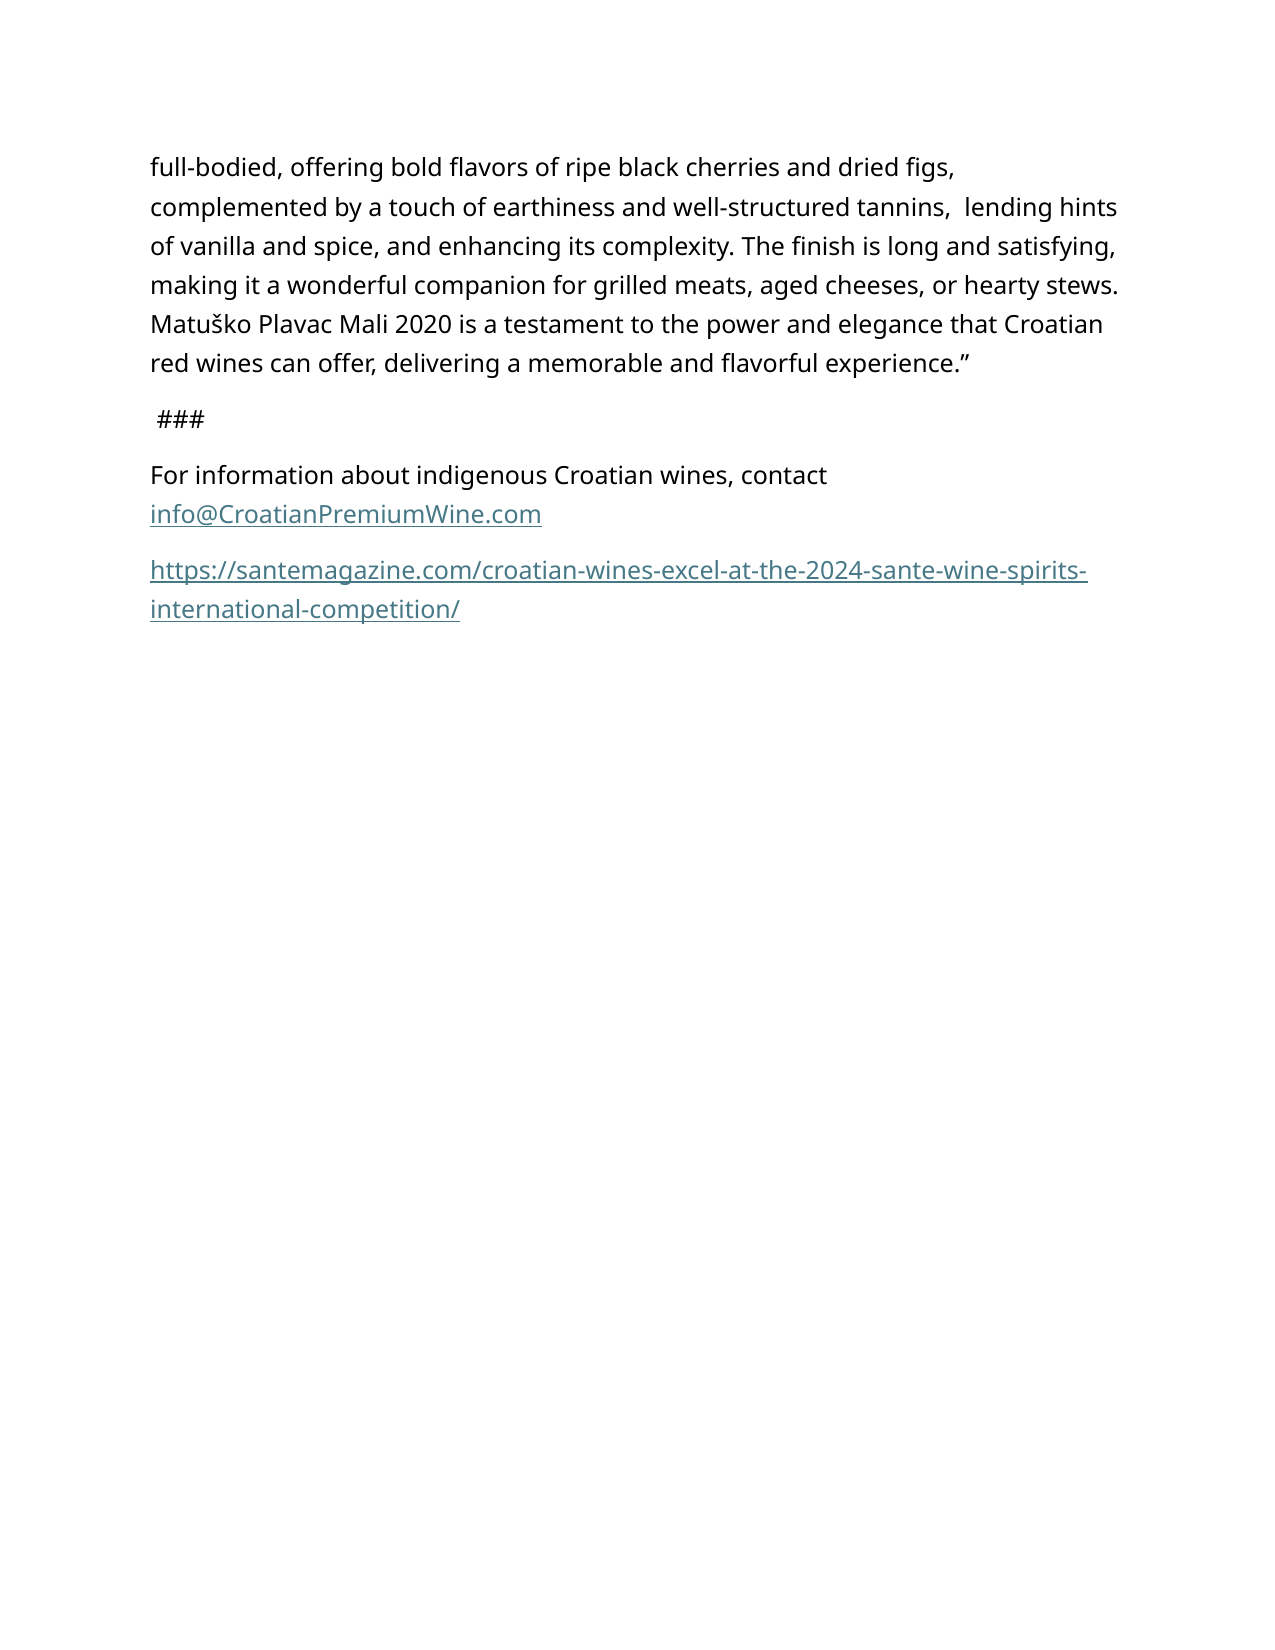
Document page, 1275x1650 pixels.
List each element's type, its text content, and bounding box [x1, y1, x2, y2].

text ### [150, 402, 1125, 436]
text For information about indigenous Croatian wines, contact info@CroatianPremiumWine.com [150, 457, 1125, 531]
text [150, 150, 1125, 380]
text https://santemagazine.com/croatian-wines-excel-at-the-2024-sante-wine-spirits-international-competition/ [150, 552, 1125, 626]
